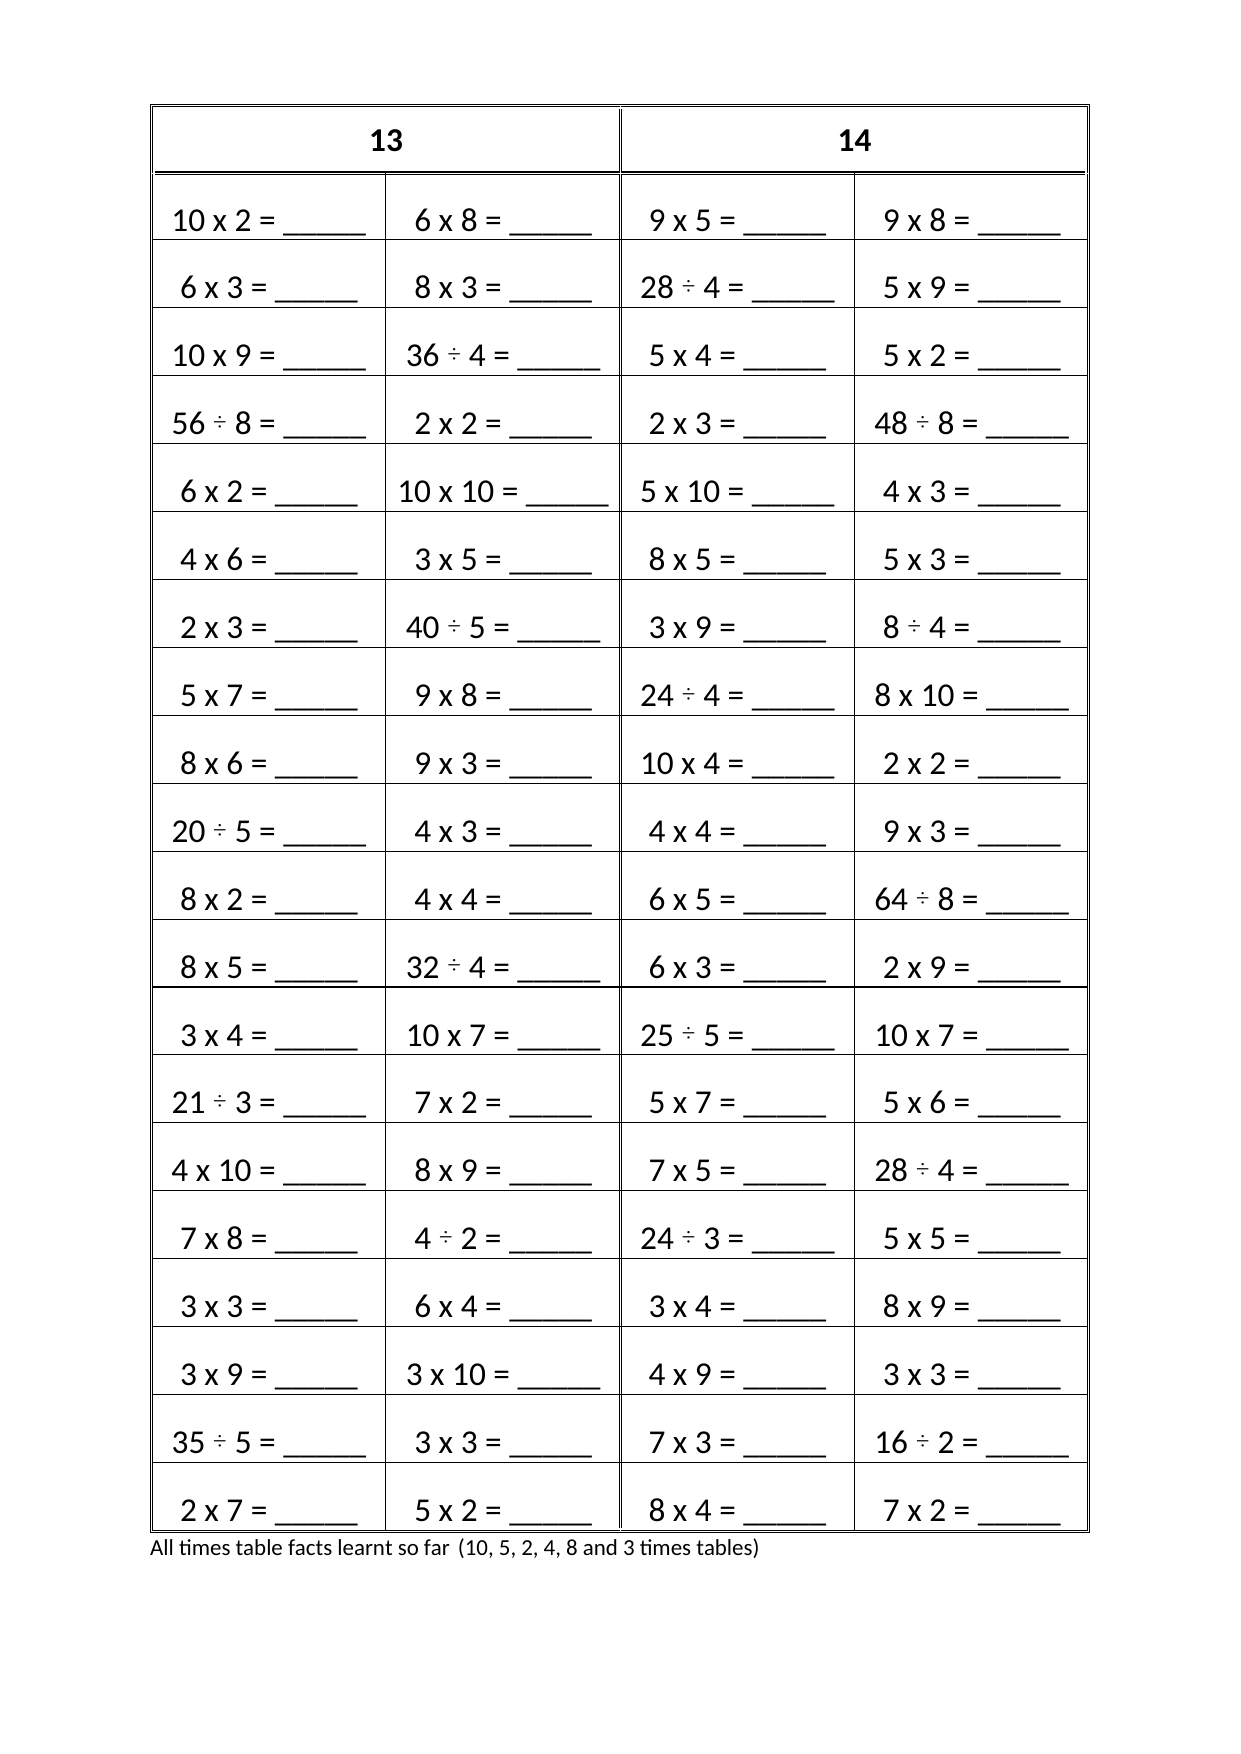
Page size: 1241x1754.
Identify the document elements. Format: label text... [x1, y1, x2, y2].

table_cell 28 4 = _____ [855, 1123, 1087, 1190]
table_cell 8 4 = _____ [855, 580, 1087, 647]
table_cell 7 x 3 = _____ [622, 1395, 854, 1462]
table_cell 2 x 7 = _____ [153, 1463, 385, 1530]
table_cell 3 x 9 = _____ [622, 580, 854, 647]
table_cell 9 x 3 = _____ [855, 784, 1087, 851]
table_cell 7 x 2 = _____ [386, 1055, 619, 1122]
table_cell 2 x 2 = _____ [855, 716, 1087, 783]
table_cell 6 x 3 = _____ [622, 920, 854, 986]
table_cell 5 x 5 = _____ [855, 1191, 1087, 1258]
table_header 13 [153, 107, 620, 171]
table_cell 21 3 = _____ [153, 1055, 385, 1122]
table_cell 25 5 = _____ [622, 988, 854, 1054]
table_cell 5 x 7 = _____ [153, 648, 385, 715]
table_cell 10 x 2 = _____ [153, 171, 385, 239]
table_cell 35 5 = _____ [153, 1395, 385, 1462]
table_cell 8 x 10 = _____ [855, 648, 1087, 715]
table_cell 4 x 10 = _____ [153, 1123, 385, 1190]
table_cell 8 x 9 = _____ [855, 1259, 1087, 1326]
table_cell 40 5 = _____ [386, 580, 619, 647]
table_cell 6 x 5 = _____ [622, 852, 854, 918]
table_cell 9 x 8 = _____ [855, 171, 1087, 239]
table_cell 64 8 = _____ [855, 852, 1087, 918]
table_cell 5 x 7 = _____ [622, 1055, 854, 1122]
table_cell 4 x 6 = _____ [153, 512, 385, 579]
table_header 14 [620, 107, 1087, 171]
table_cell 8 x 3 = _____ [386, 240, 619, 307]
table_cell 36 4 = _____ [386, 308, 619, 375]
table_cell 48 8 = _____ [855, 376, 1087, 443]
table_cell 10 x 7 = _____ [855, 988, 1087, 1054]
table_cell 3 x 3 = _____ [855, 1327, 1087, 1394]
table_cell 8 x 9 = _____ [386, 1123, 619, 1190]
table_cell 4 x 3 = _____ [386, 784, 619, 851]
table_cell 5 x 2 = _____ [386, 1463, 620, 1530]
table_cell 8 x 5 = _____ [153, 920, 385, 986]
table_cell 56 8 = _____ [153, 376, 385, 443]
table_cell 8 x 4 = _____ [620, 1463, 854, 1530]
table_cell 6 x 4 = _____ [386, 1259, 619, 1326]
table_cell 7 x 5 = _____ [622, 1123, 854, 1190]
table_cell 10 x 4 = _____ [622, 716, 854, 783]
table_cell 5 x 2 = _____ [855, 308, 1087, 375]
table_cell 5 x 4 = _____ [622, 308, 854, 375]
table_cell 10 x 7 = _____ [386, 988, 619, 1054]
table_cell 20 5 = _____ [153, 784, 385, 851]
table_cell 10 x 10 = _____ [386, 444, 619, 511]
table_cell 5 x 6 = _____ [855, 1055, 1087, 1122]
table_cell 5 x 10 = _____ [622, 444, 854, 511]
table_cell 6 x 3 = _____ [153, 240, 385, 307]
table_cell 9 x 5 = _____ [622, 175, 854, 239]
table_cell 2 x 9 = _____ [855, 920, 1087, 986]
table_cell 10 x 9 = _____ [153, 308, 385, 375]
table_cell 2 x 3 = _____ [622, 376, 854, 443]
table_cell 4 x 4 = _____ [622, 784, 854, 851]
table_cell 3 x 3 = _____ [386, 1395, 619, 1462]
table_cell 8 x 6 = _____ [153, 716, 385, 783]
table_cell 2 x 2 = _____ [386, 376, 619, 443]
table_cell 16 2 = _____ [855, 1395, 1087, 1462]
table_cell 3 x 3 = _____ [153, 1259, 385, 1326]
table_cell 24 3 = _____ [622, 1191, 854, 1258]
table_cell 7 x 2 = _____ [855, 1463, 1087, 1530]
table_cell 4 x 9 = _____ [622, 1327, 854, 1394]
table_cell 4 x 3 = _____ [855, 444, 1087, 511]
table_cell 3 x 10 = _____ [386, 1327, 619, 1394]
table_cell 6 x 8 = _____ [386, 175, 619, 239]
table_cell 6 x 2 = _____ [153, 444, 385, 511]
table_cell 8 x 2 = _____ [153, 852, 385, 918]
table_cell 28 4 = _____ [622, 240, 854, 307]
text All times table facts learnt so far (10, 5, 2, 4, 8 and 3 times tables) [150, 1533, 1090, 1561]
table_cell 5 x 3 = _____ [855, 512, 1087, 579]
table_cell 2 x 3 = _____ [153, 580, 385, 647]
table_cell 3 x 9 = _____ [153, 1327, 385, 1394]
table_cell 4 x 4 = _____ [386, 852, 619, 918]
table_cell 3 x 4 = _____ [153, 988, 385, 1054]
table_cell 5 x 9 = _____ [855, 240, 1087, 307]
table_cell 8 x 5 = _____ [622, 512, 854, 579]
table_cell 7 x 8 = _____ [153, 1191, 385, 1258]
table_cell 24 4 = _____ [622, 648, 854, 715]
table_cell 3 x 4 = _____ [622, 1259, 854, 1326]
table_cell 9 x 8 = _____ [386, 648, 619, 715]
table_cell 4 2 = _____ [386, 1191, 619, 1258]
table_cell 3 x 5 = _____ [386, 512, 619, 579]
table_cell 32 4 = _____ [386, 920, 619, 986]
table_cell 9 x 3 = _____ [386, 716, 619, 783]
